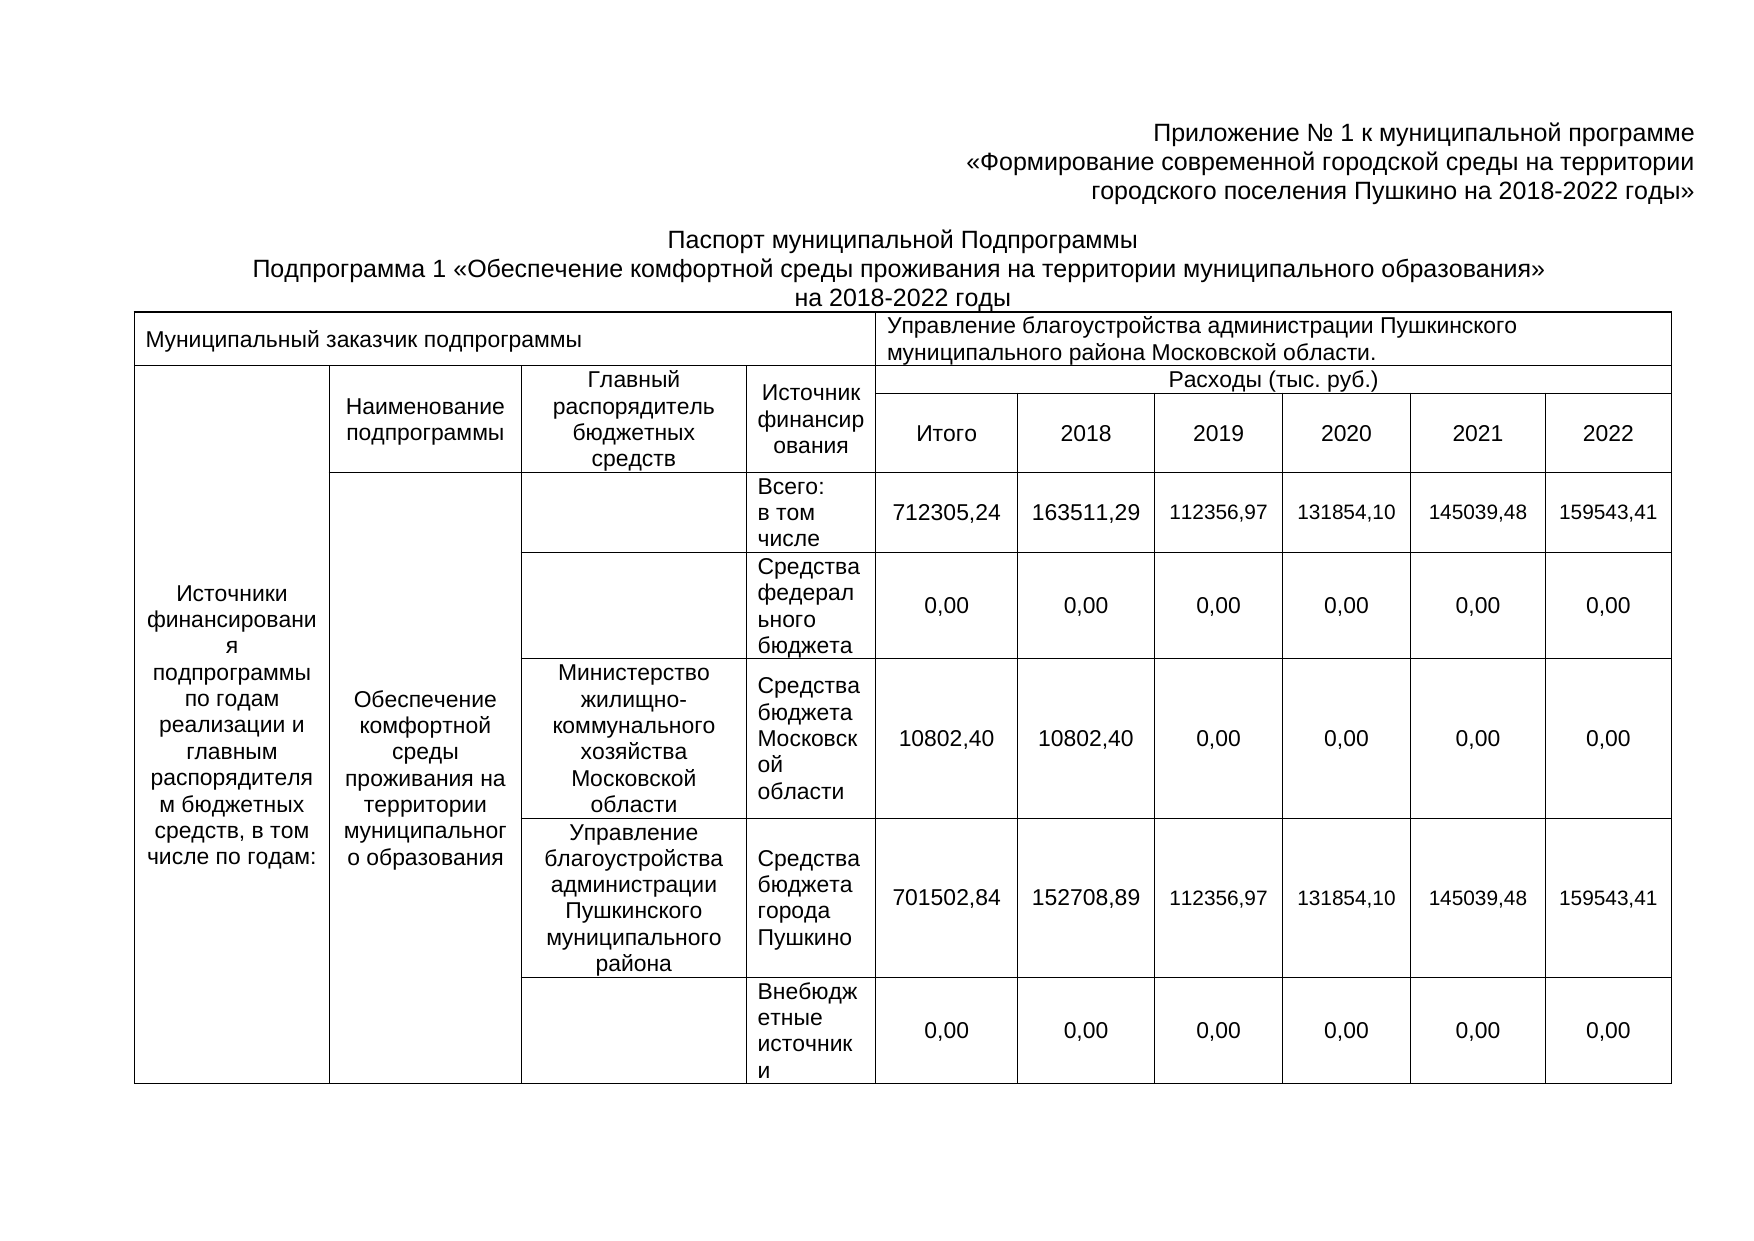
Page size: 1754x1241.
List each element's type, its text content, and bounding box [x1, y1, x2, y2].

text Приложение № 1 к муниципальной программе [118, 118, 1695, 147]
text «Формирование современной городской среды на территории [118, 147, 1695, 176]
table_header Паспорт муниципальной Подпрограммы Подпрограмма 1 «Обеспечение комфортной среды проживания на территории муниципального образования» на 2018-2022 годы [107, 225, 1698, 1084]
text городского поселения Пушкино на 2018-2022 годы» [118, 176, 1695, 204]
